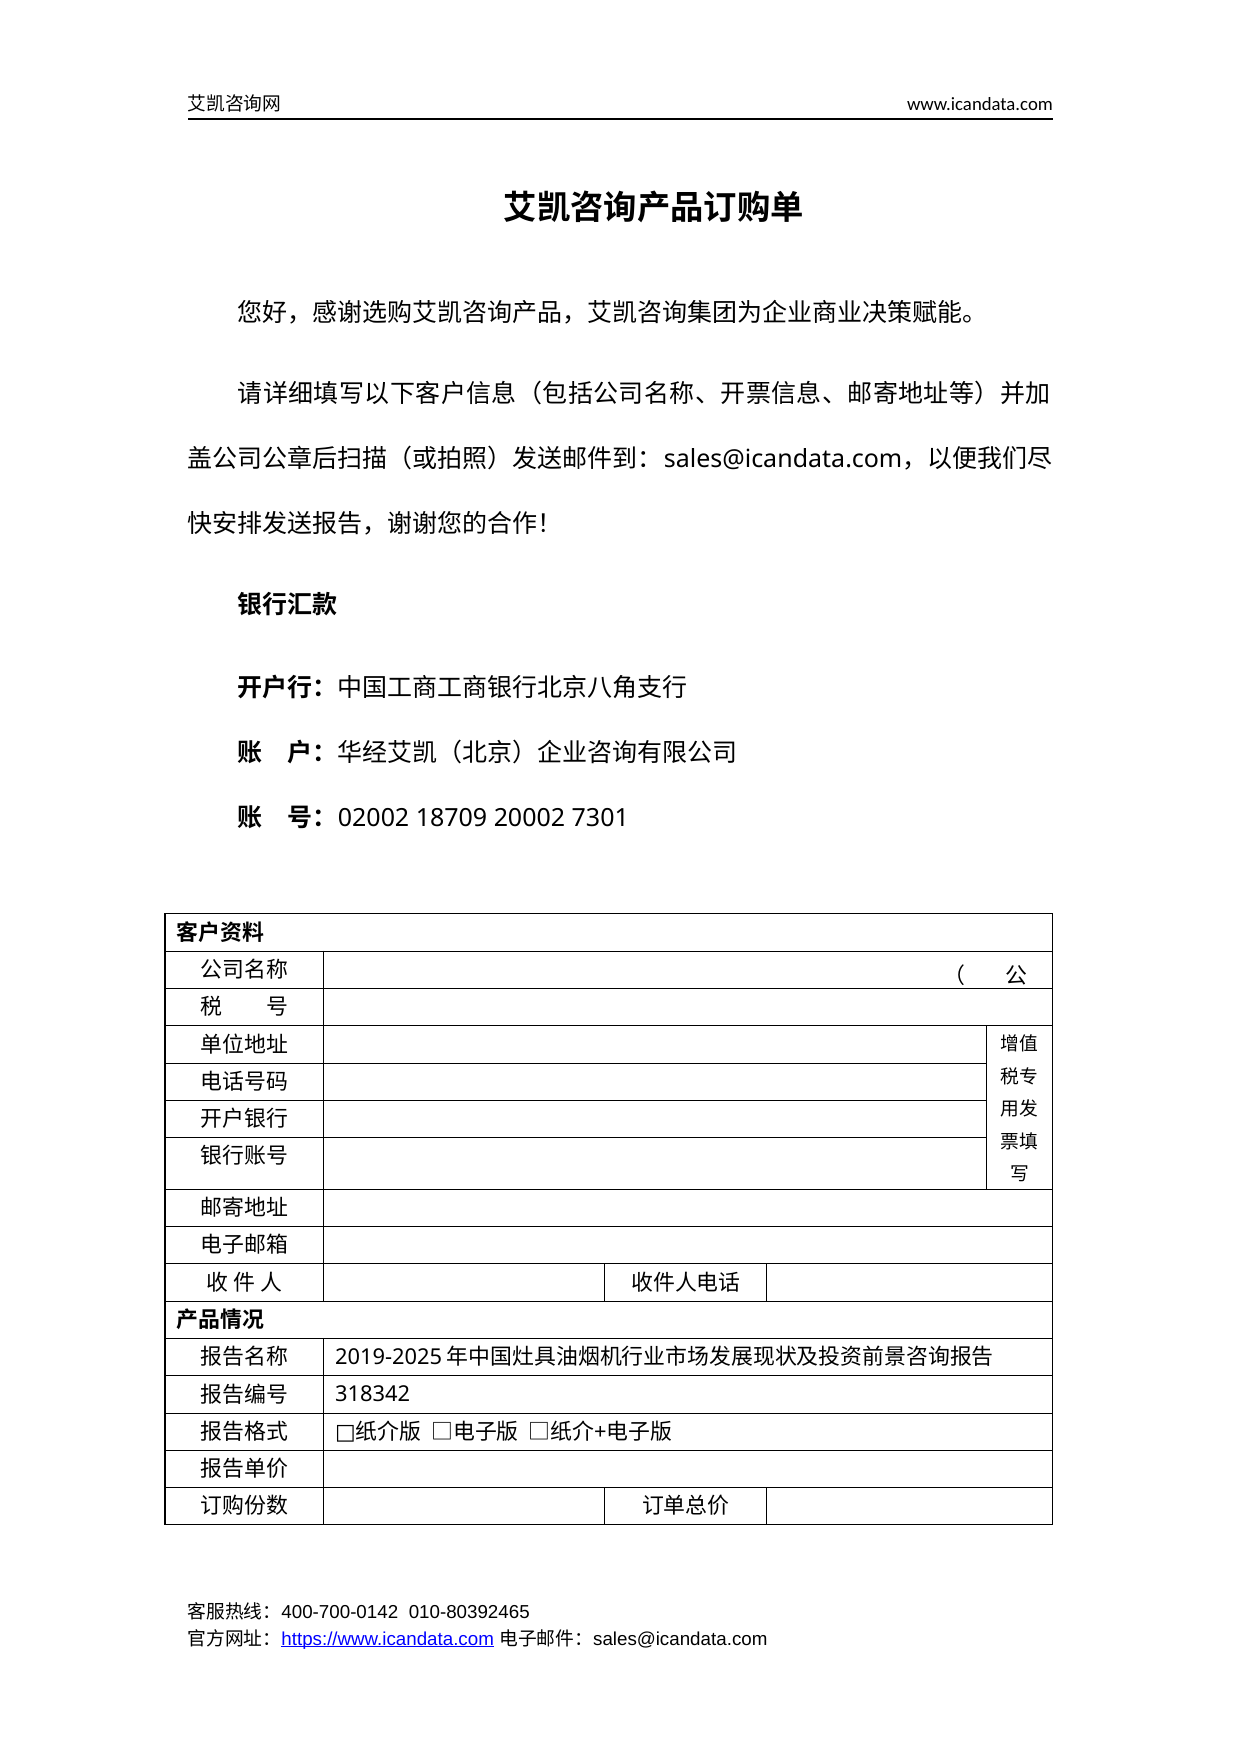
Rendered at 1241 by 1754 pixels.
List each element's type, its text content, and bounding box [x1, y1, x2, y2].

table_cell 收件人电话 [605, 1264, 766, 1301]
table_cell 2019-2025年中国灶具油烟机行业市场发展现状及投资前景咨询报告 [324, 1339, 1052, 1375]
table_cell [324, 989, 1052, 1025]
table_cell [324, 1026, 986, 1062]
table_cell 银行账号 [166, 1138, 323, 1189]
table_cell 订购份数 [166, 1488, 323, 1524]
table_cell 开户银行 [166, 1101, 323, 1137]
text 艾凯咨询产品订购单 [187, 172, 1053, 237]
table_cell 邮寄地址 [166, 1190, 323, 1226]
table_cell 单位地址 [166, 1026, 323, 1062]
text 您好，感谢选购艾凯咨询产品，艾凯咨询集团为企业商业决策赋能。 [187, 278, 1053, 343]
table_cell [767, 1488, 1052, 1524]
table_cell 报告单价 [166, 1451, 323, 1487]
text 账 户：华经艾凯（北京）企业咨询有限公司 [187, 718, 1053, 783]
text 银行汇款 [187, 570, 1053, 635]
table_cell [324, 1227, 1052, 1263]
table_cell [324, 1064, 986, 1100]
table_header 客户资料 [166, 914, 1052, 951]
text 开户行：中国工商工商银行北京八角支行 [187, 653, 1053, 718]
table_cell [324, 1451, 1052, 1487]
table_cell [324, 1190, 1052, 1226]
table_cell 公司名称 [166, 952, 323, 988]
table_cell 318342 [324, 1376, 1052, 1412]
table_cell 报告格式 [166, 1414, 323, 1450]
text 账 号：02002 18709 20002 7301 [187, 783, 1053, 848]
table_cell 增值税专用发票填写 [987, 1026, 1052, 1189]
table_cell 电话号码 [166, 1064, 323, 1100]
table_cell [324, 952, 1052, 988]
table_cell [324, 1488, 604, 1524]
table_cell 税 号 [166, 989, 323, 1025]
table_cell □纸介版 □电子版 □纸介+电子版 [324, 1414, 1052, 1450]
table_cell 报告名称 [166, 1339, 323, 1375]
table_cell 电子邮箱 [166, 1227, 323, 1263]
table_cell [324, 1101, 986, 1137]
table_cell 订单总价 [605, 1488, 766, 1524]
table_cell 报告编号 [166, 1376, 323, 1412]
table_cell 产品情况 [166, 1302, 1052, 1338]
table_cell [324, 1264, 604, 1301]
table_cell [767, 1264, 1052, 1301]
text 请详细填写以下客户信息（包括公司名称、开票信息、邮寄地址等）并加盖公司公章后扫描（或拍照）发送邮件到：sales@icandata.com，以便我们尽快安排发送报告，谢谢您的合作！ [187, 359, 1053, 554]
table_cell [324, 1138, 986, 1189]
table_cell 收 件 人 [166, 1264, 323, 1301]
